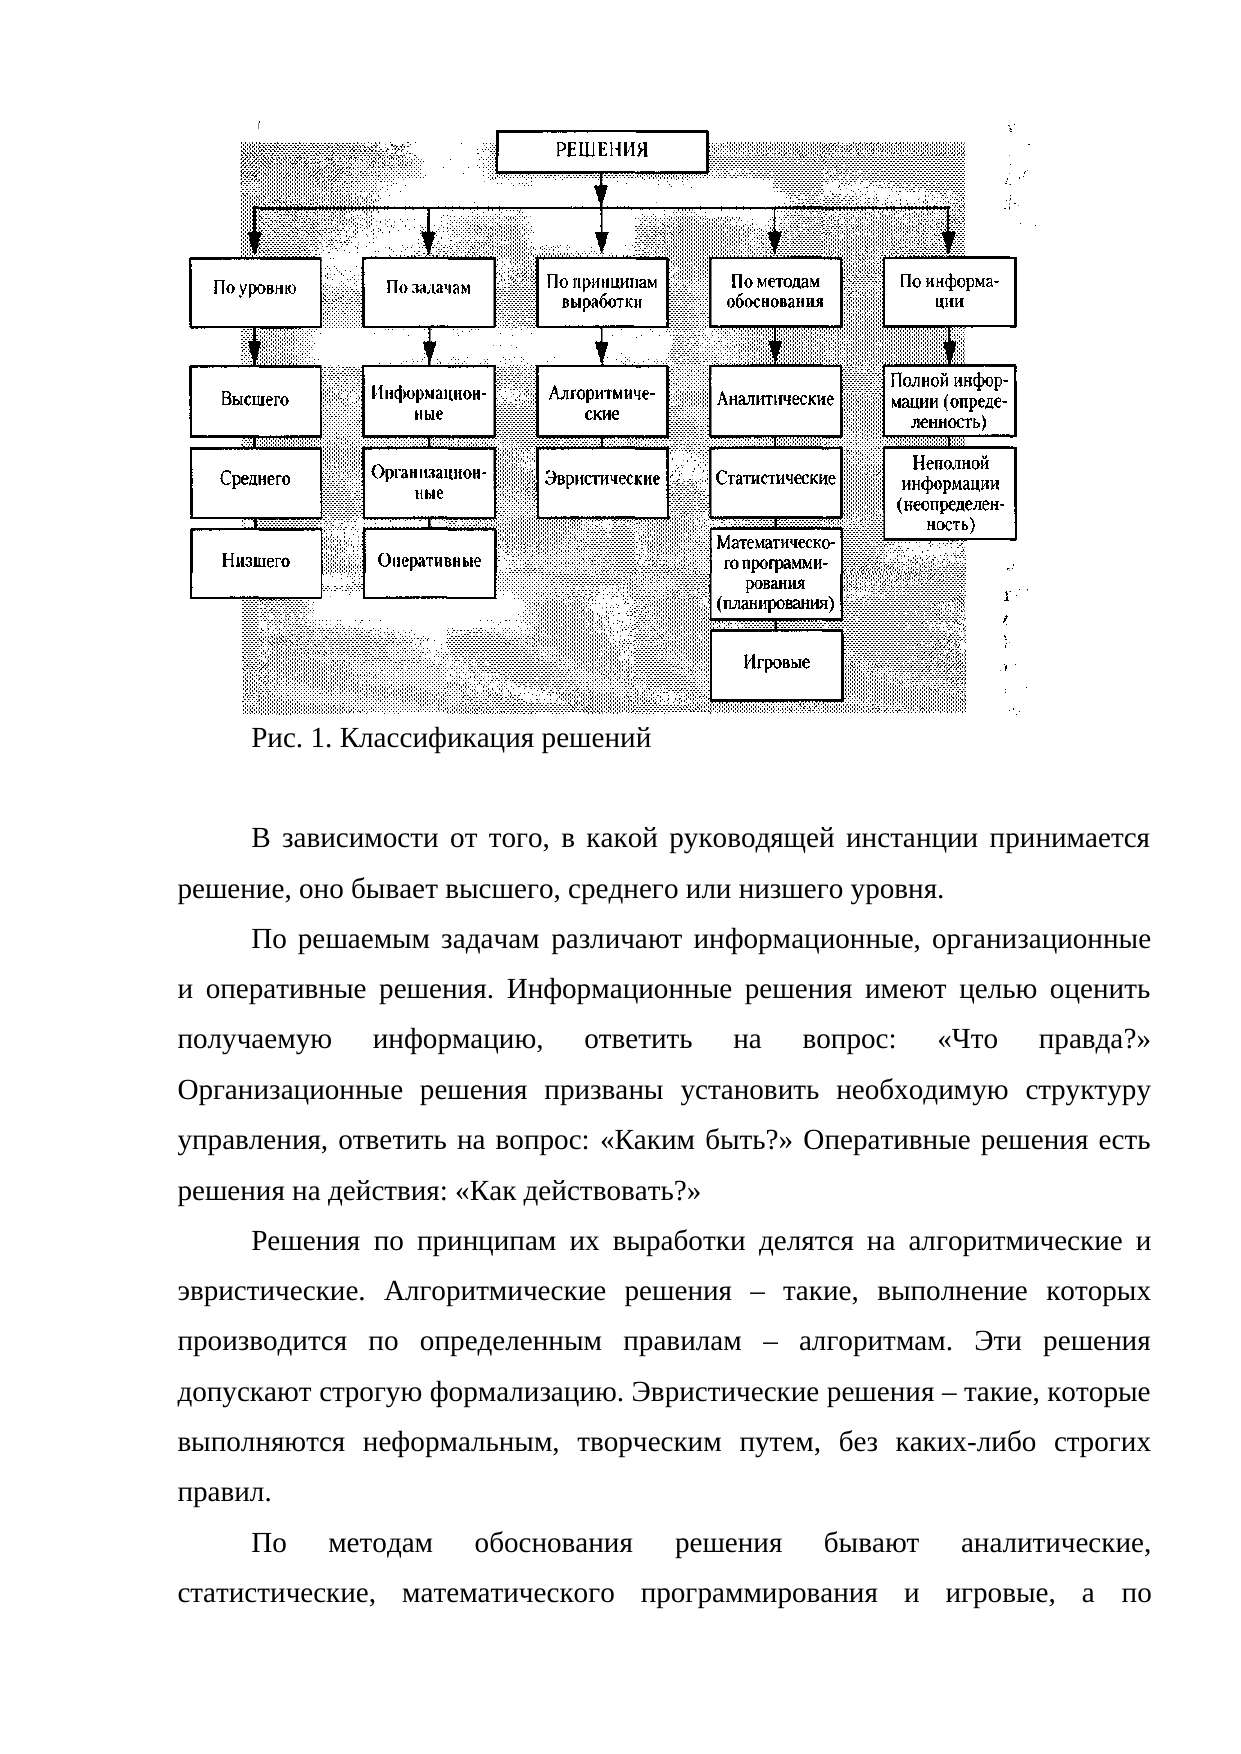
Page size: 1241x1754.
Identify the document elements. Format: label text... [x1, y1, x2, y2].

text Рис. 1. Классификация решений [177, 720, 1152, 753]
text По решаемым задачам различают информационные, организационные и оперативные решения. Информационные решения имеют целью оценить получаемую информацию, ответить на вопрос: «Что правда?» Организационные решения призваны установить необходимую структуру управления, ответить на вопрос: «Каким быть?» Оперативные решения есть решения на действия: «Как действовать?» [177, 921, 1152, 1206]
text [177, 1525, 1152, 1609]
picture [177, 118, 1037, 720]
text Решения по принципам их выработки делятся на алгоритмические и эвристические. Алгоритмические решения – такие, выполнение которых производится по определенным правилам – алгоритмам. Эти решения допускают строгую формализацию. Эвристические решения – такие, которые выполняются неформальным, творческим путем, без каких-либо строгих правил. [177, 1223, 1152, 1508]
text В зависимости от того, в какой руководящей инстанции принимается решение, оно бывает высшего, среднего или низшего уровня. [177, 820, 1152, 904]
